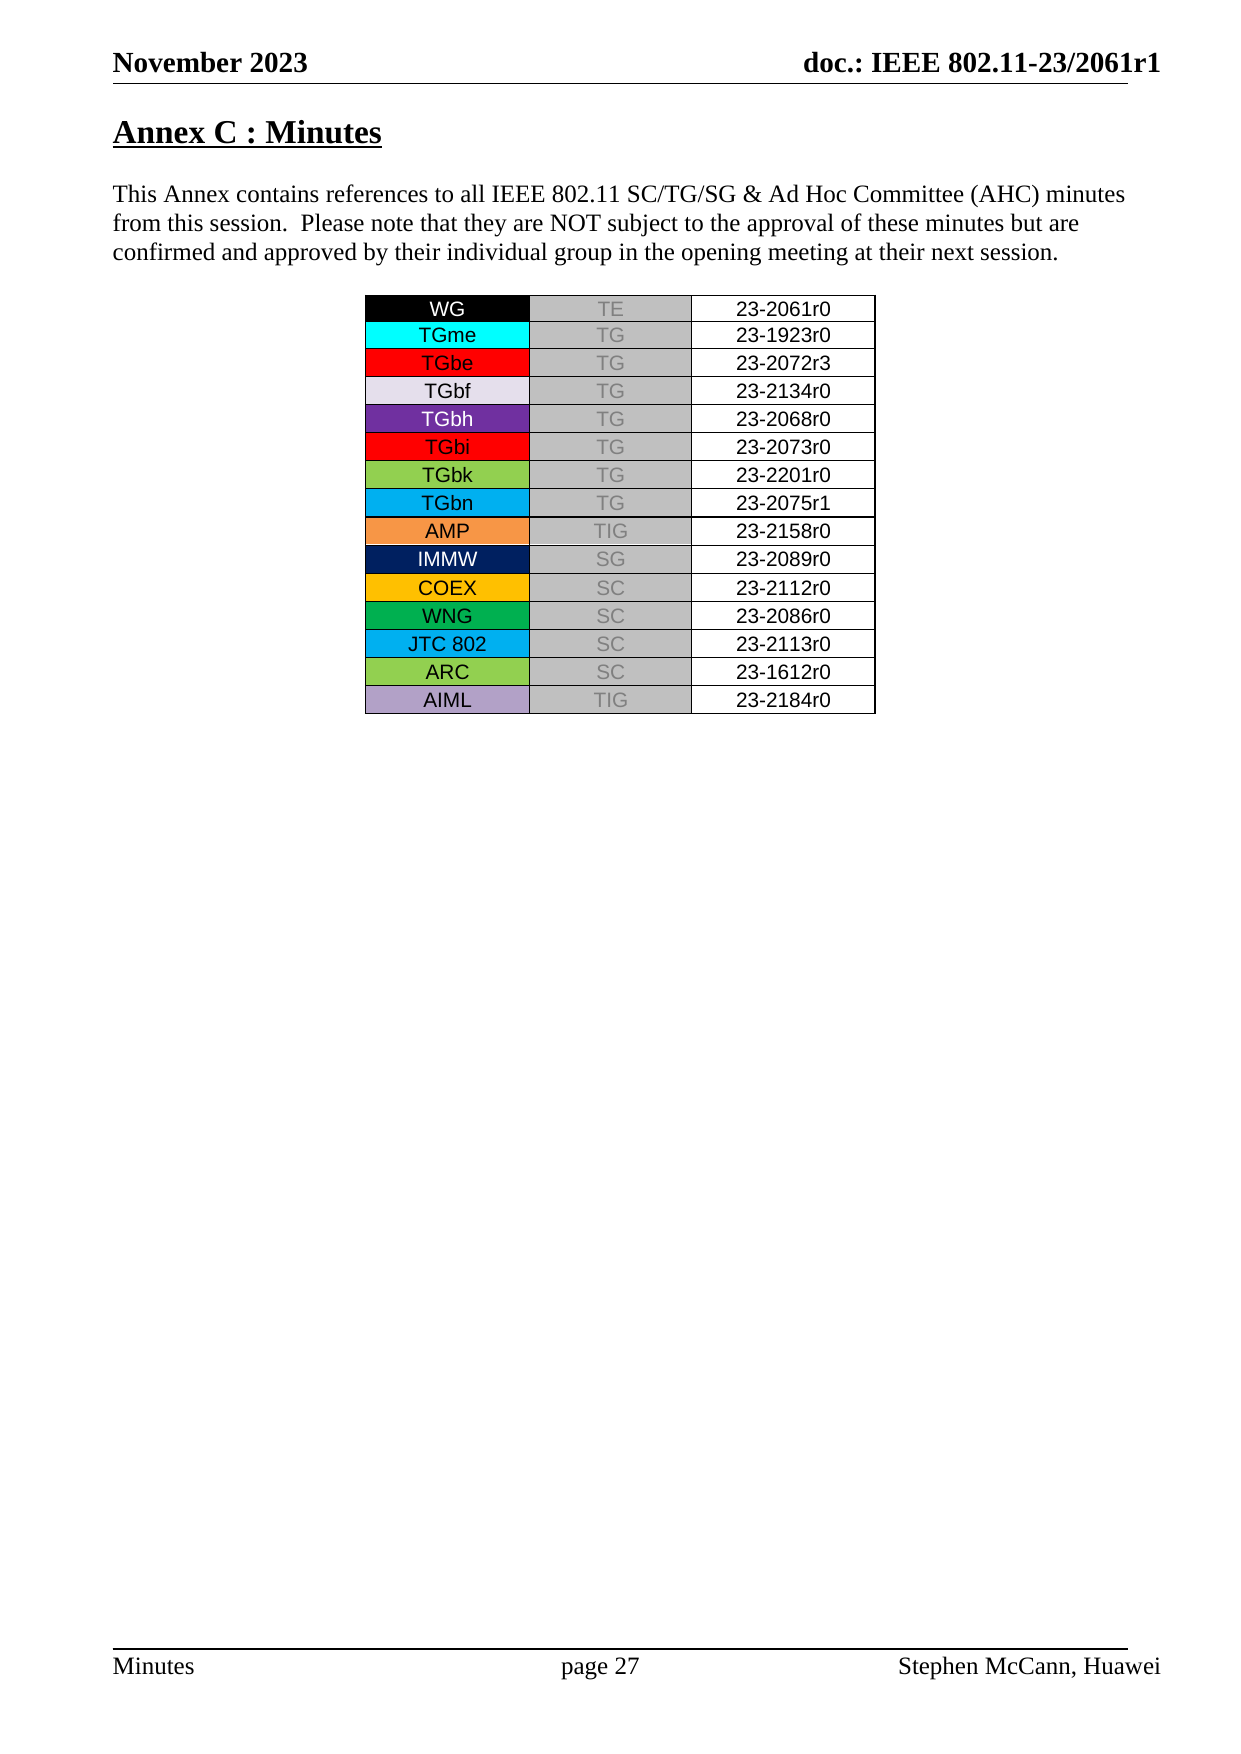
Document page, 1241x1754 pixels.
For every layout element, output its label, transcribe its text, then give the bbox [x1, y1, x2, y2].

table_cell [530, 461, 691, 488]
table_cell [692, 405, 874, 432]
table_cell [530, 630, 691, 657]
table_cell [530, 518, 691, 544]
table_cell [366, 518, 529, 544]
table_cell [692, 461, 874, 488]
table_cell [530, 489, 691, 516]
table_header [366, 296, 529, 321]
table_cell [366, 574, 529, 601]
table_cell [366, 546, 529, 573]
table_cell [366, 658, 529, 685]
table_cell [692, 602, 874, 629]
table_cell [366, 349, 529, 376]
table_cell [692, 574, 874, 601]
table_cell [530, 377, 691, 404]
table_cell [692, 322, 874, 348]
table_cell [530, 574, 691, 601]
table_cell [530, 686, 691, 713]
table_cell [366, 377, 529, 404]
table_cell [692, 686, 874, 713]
text This Annex contains references to all IEEE 802.11 SC/TG/SG & Ad Hoc Committee (AHC) minutes from this session. Please note that they are NOT subject to the approval of these minutes but are confirmed and approved by their individual group in the opening meeting at their next session. [112, 179, 1128, 266]
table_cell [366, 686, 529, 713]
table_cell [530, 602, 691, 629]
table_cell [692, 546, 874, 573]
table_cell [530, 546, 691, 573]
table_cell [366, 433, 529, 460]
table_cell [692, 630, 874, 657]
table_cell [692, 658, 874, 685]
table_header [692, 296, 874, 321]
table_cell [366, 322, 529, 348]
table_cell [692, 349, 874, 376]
text Annex C : Minutes [112, 112, 1128, 151]
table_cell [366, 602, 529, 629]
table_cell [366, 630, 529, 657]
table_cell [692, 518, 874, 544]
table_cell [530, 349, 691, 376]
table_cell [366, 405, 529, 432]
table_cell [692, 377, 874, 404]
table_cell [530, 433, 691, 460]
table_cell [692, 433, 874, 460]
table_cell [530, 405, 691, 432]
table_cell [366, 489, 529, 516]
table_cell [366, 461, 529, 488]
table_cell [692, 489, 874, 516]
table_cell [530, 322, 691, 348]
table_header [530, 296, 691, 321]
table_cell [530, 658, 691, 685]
